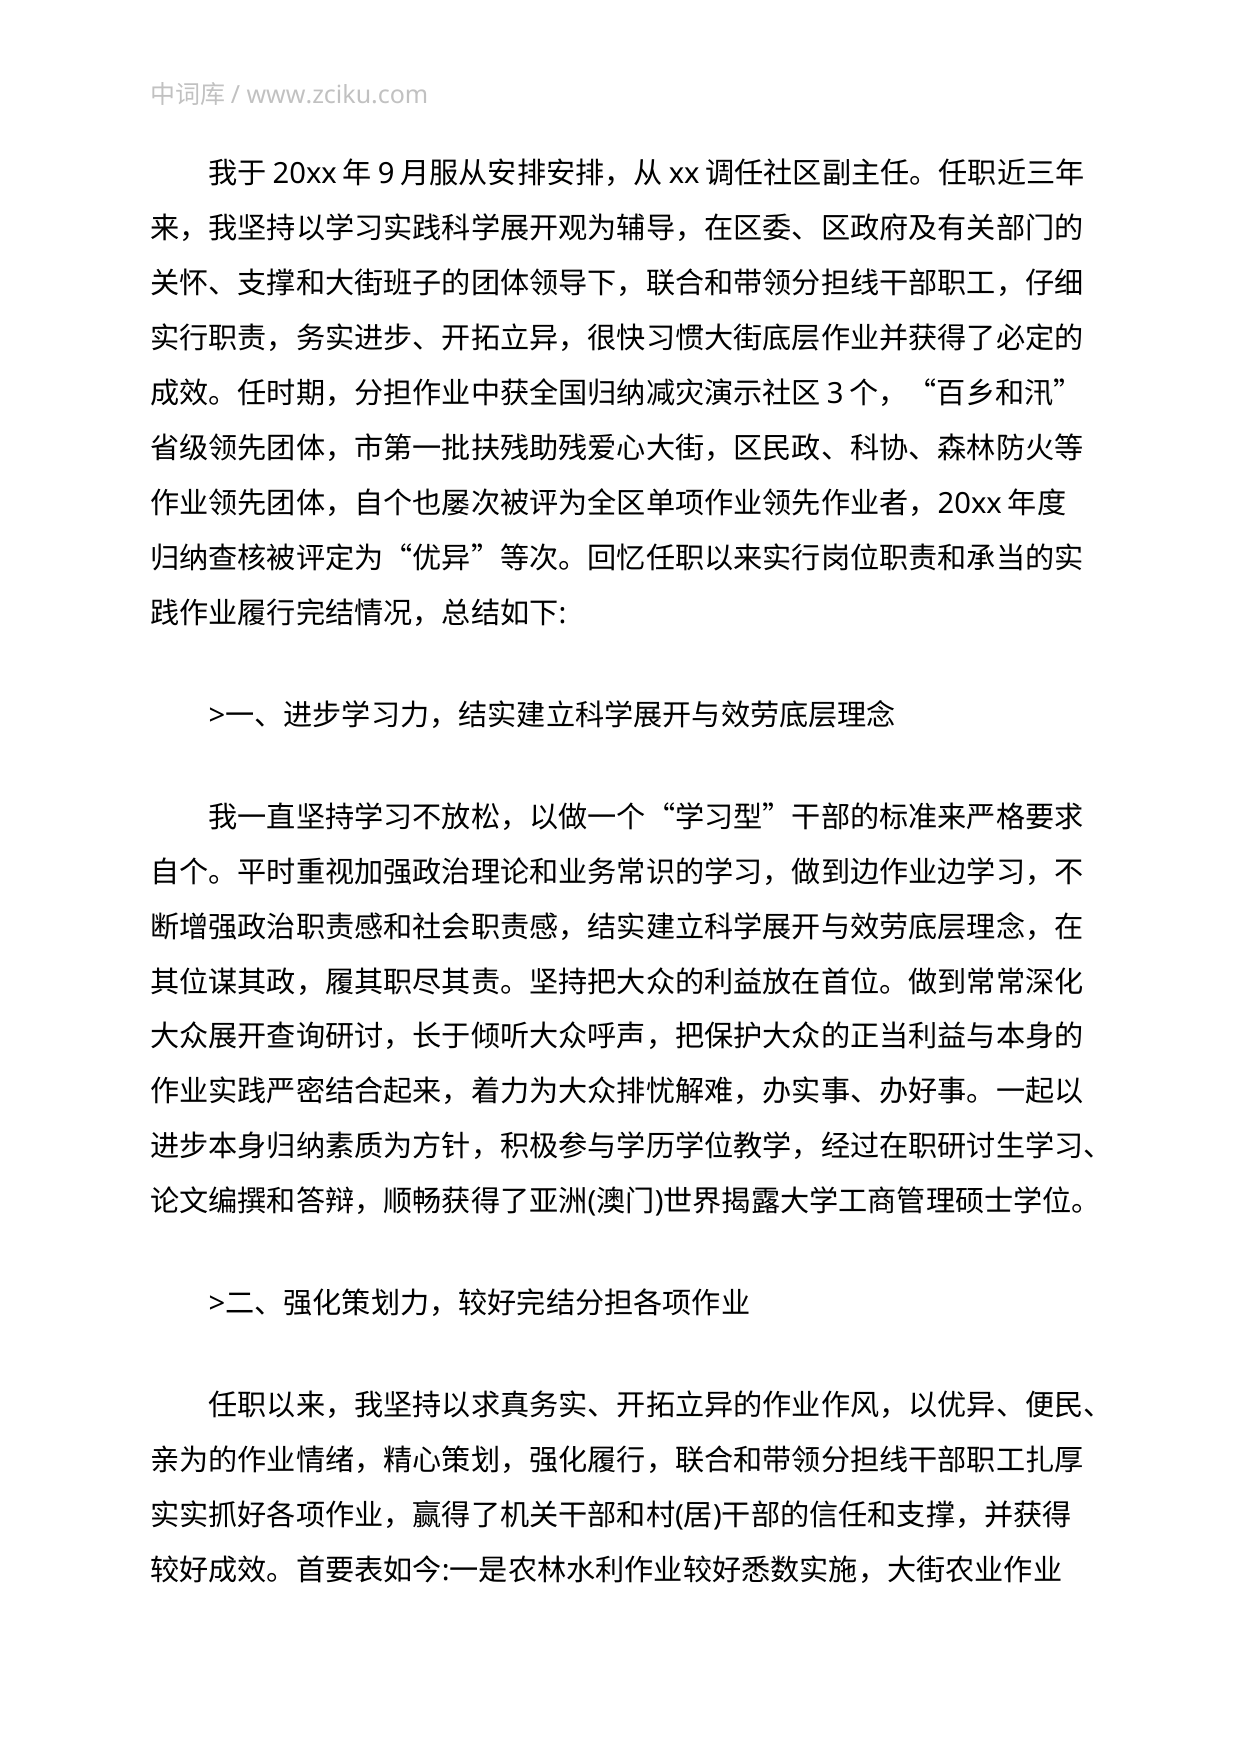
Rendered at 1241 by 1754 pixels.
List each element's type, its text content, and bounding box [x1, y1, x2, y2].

text 我一直坚持学习不放松，以做一个“学习型”干部的标准来严格要求自个。平时重视加强政治理论和业务常识的学习，做到边作业边学习，不断增强政治职责感和社会职责感，结实建立科学展开与效劳底层理念，在其位谋其政，履其职尽其责。坚持把大众的利益放在首位。做到常常深化大众展开查询研讨，长于倾听大众呼声，把保护大众的正当利益与本身的作业实践严密结合起来，着力为大众排忧解难，办实事、办好事。一起以进步本身归纳素质为方针，积极参与学历学位教学，经过在职研讨生学习、论文编撰和答辩，顺畅获得了亚洲(澳门)世界揭露大学工商管理硕士学位。 [150, 793, 1090, 1220]
text 我于20xx年9月服从安排安排，从xx调任社区副主任。任职近三年来，我坚持以学习实践科学展开观为辅导，在区委、区政府及有关部门的关怀、支撑和大街班子的团体领导下，联合和带领分担线干部职工，仔细实行职责，务实进步、开拓立异，很快习惯大街底层作业并获得了必定的成效。任时期，分担作业中获全国归纳减灾演示社区3个，“百乡和汛”省级领先团体，市第一批扶残助残爱心大街，区民政、科协、森林防火等作业领先团体，自个也屡次被评为全区单项作业领先作业者，20xx年度归纳查核被评定为“优异”等次。回忆任职以来实行岗位职责和承当的实践作业履行完结情况，总结如下: [150, 150, 1090, 632]
text >二、强化策划力，较好完结分担各项作业 [150, 1280, 1090, 1322]
text >一、进步学习力，结实建立科学展开与效劳底层理念 [150, 691, 1090, 734]
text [150, 1382, 1090, 1589]
